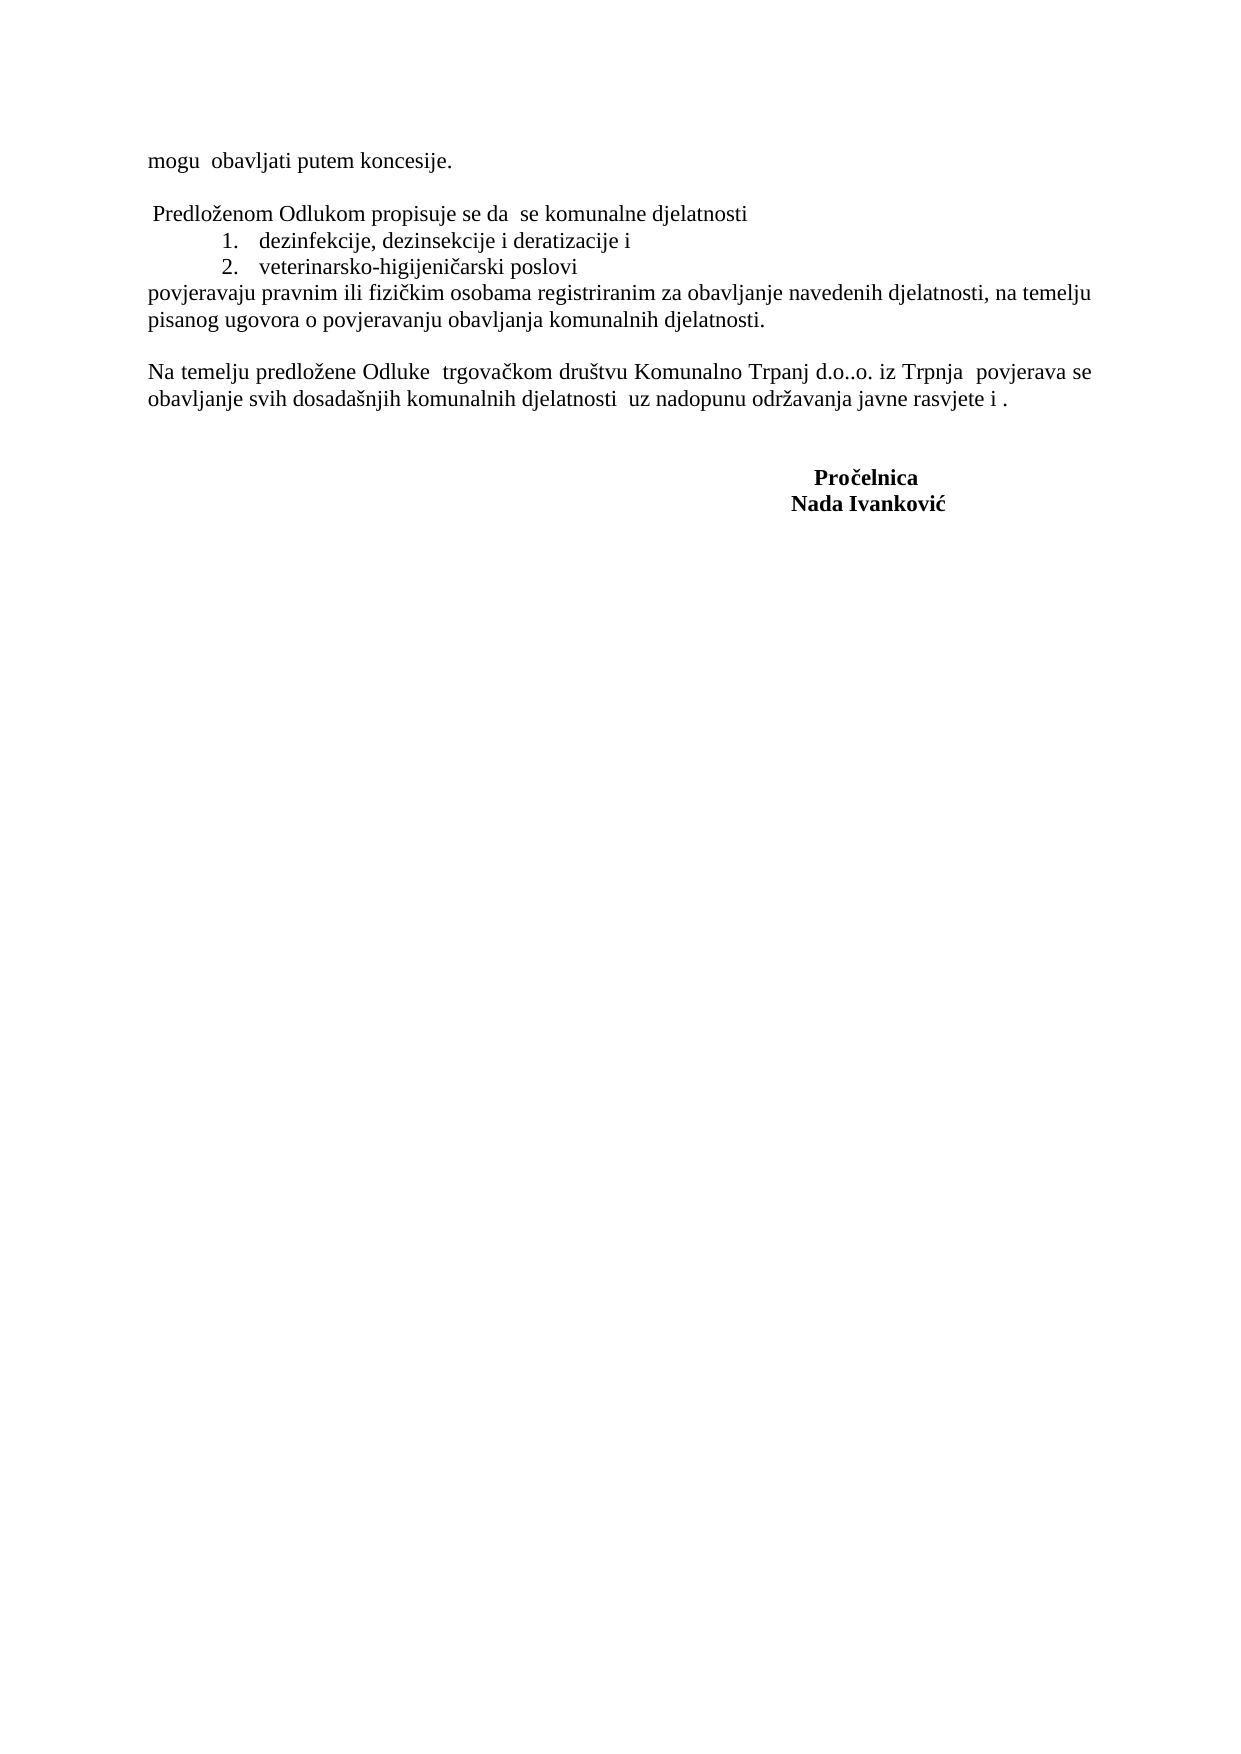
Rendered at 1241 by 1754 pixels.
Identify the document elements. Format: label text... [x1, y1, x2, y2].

text povjeravaju pravnim ili fizičkim osobama registriranim za obavljanje navedenih djelatnosti, na temelju pisanog ugovora o povjeravanju obavljanja komunalnih djelatnosti. [148, 279, 1093, 332]
text mogu obavljati putem koncesije. [148, 148, 1093, 174]
list dezinfekcije, dezinsekcije i deratizacije i [221, 227, 1093, 253]
text Predloženom Odlukom propisuje se da se komunalne djelatnosti [152, 200, 1093, 227]
text Pročelnica [148, 464, 1093, 490]
list veterinarsko-higijeničarski poslovi [221, 253, 1093, 279]
text Na temelju predložene Odluke trgovačkom društvu Komunalno Trpanj d.o..o. iz Trpnja povjerava se obavljanje svih dosadašnjih komunalnih djelatnosti uz nadopunu održavanja javne rasvjete i . [148, 358, 1093, 411]
text Nada Ivanković [148, 490, 1093, 517]
